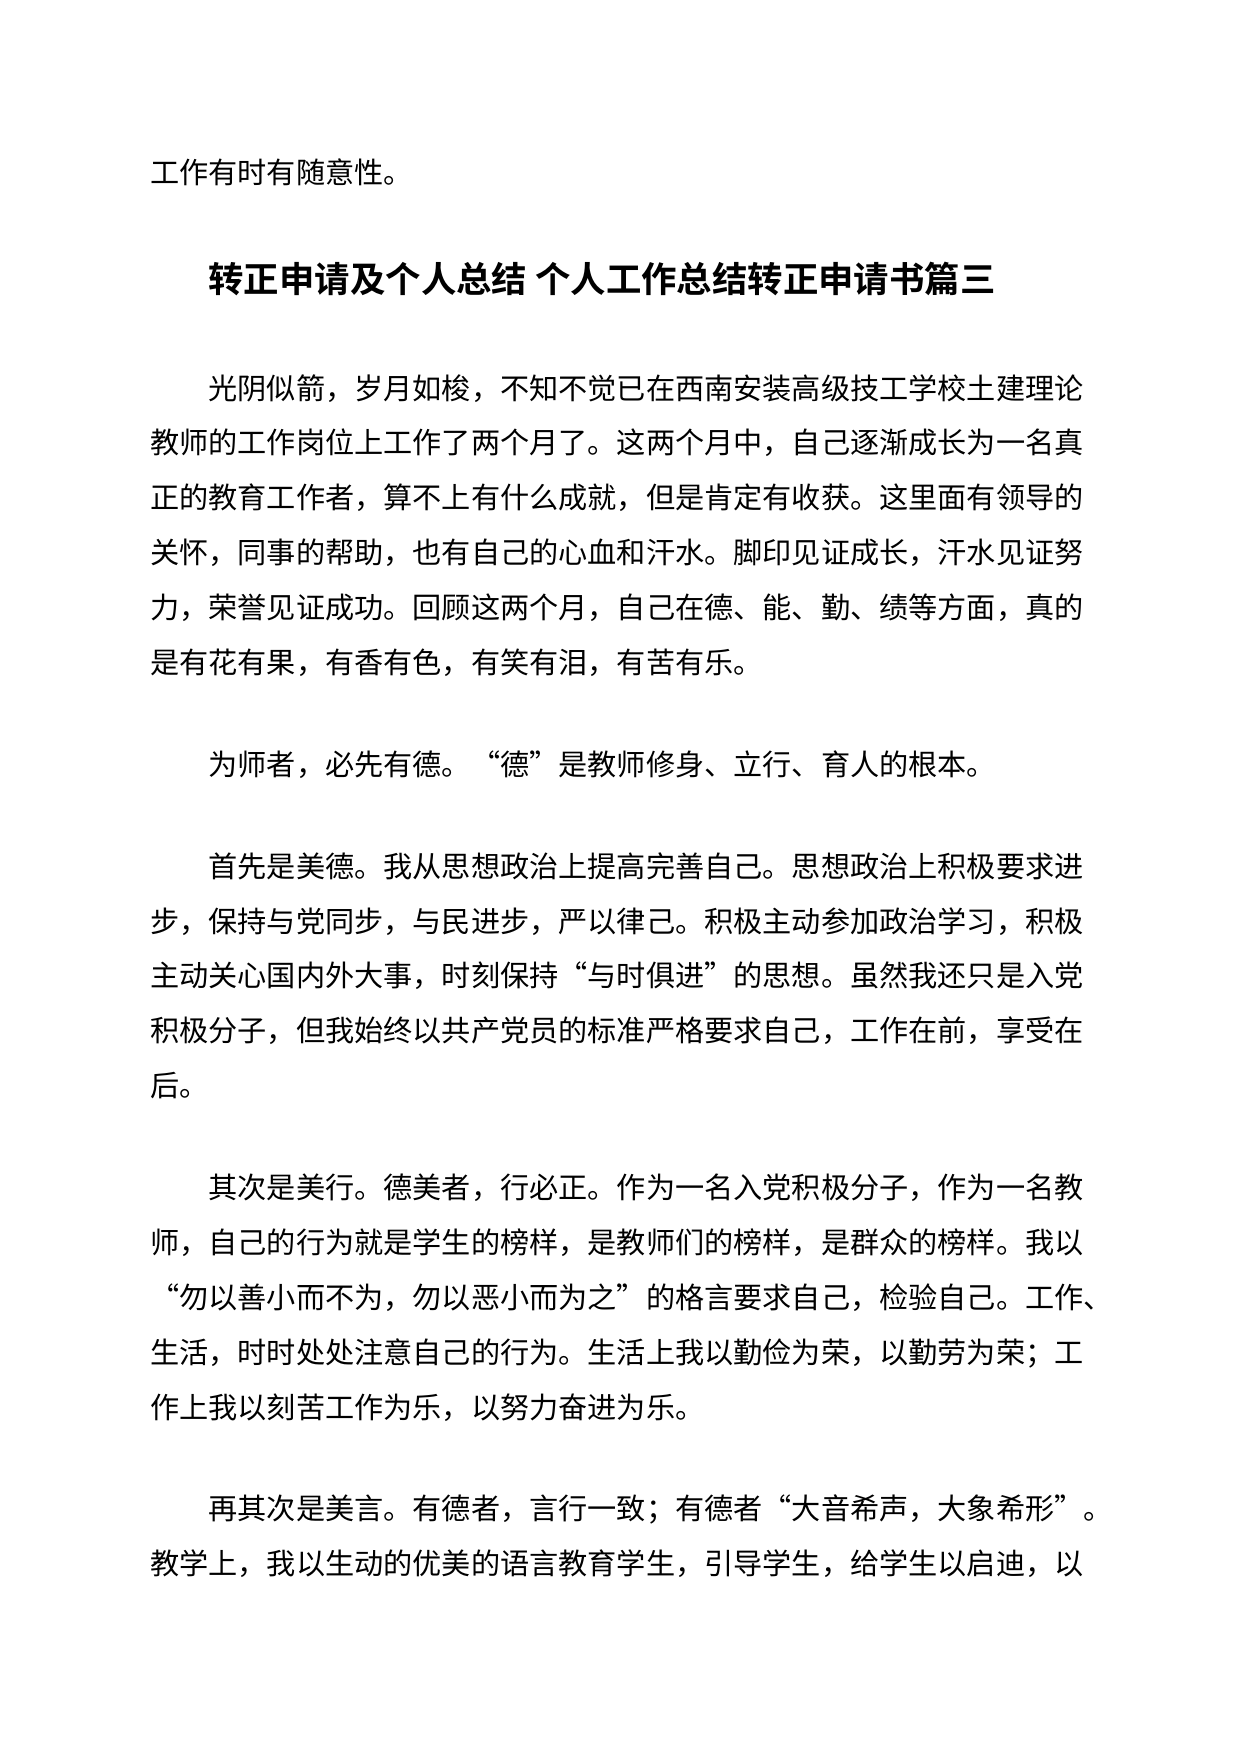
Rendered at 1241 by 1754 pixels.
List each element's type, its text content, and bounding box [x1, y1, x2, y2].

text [150, 150, 1090, 192]
text 转正申请及个人总结 个人工作总结转正申请书篇三 [150, 252, 1090, 303]
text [150, 1486, 1090, 1583]
text 首先是美德。我从思想政治上提高完善自己。思想政治上积极要求进步，保持与党同步，与民进步，严以律己。积极主动参加政治学习，积极主动关心国内外大事，时刻保持“与时俱进”的思想。虽然我还只是入党积极分子，但我始终以共产党员的标准严格要求自己，工作在前，享受在后。 [150, 843, 1090, 1105]
text 其次是美行。德美者，行必正。作为一名入党积极分子，作为一名教师，自己的行为就是学生的榜样，是教师们的榜样，是群众的榜样。我以“勿以善小而不为，勿以恶小而为之”的格言要求自己，检验自己。工作、生活，时时处处注意自己的行为。生活上我以勤俭为荣，以勤劳为荣；工作上我以刻苦工作为乐，以努力奋进为乐。 [150, 1164, 1090, 1426]
text 光阴似箭，岁月如梭，不知不觉已在西南安装高级技工学校土建理论教师的工作岗位上工作了两个月了。这两个月中，自己逐渐成长为一名真正的教育工作者，算不上有什么成就，但是肯定有收获。这里面有领导的关怀，同事的帮助，也有自己的心血和汗水。脚印见证成长，汗水见证努力，荣誉见证成功。回顾这两个月，自己在德、能、勤、绩等方面，真的是有花有果，有香有色，有笑有泪，有苦有乐。 [150, 365, 1090, 682]
text 为师者，必先有德。“德”是教师修身、立行、育人的根本。 [150, 741, 1090, 784]
